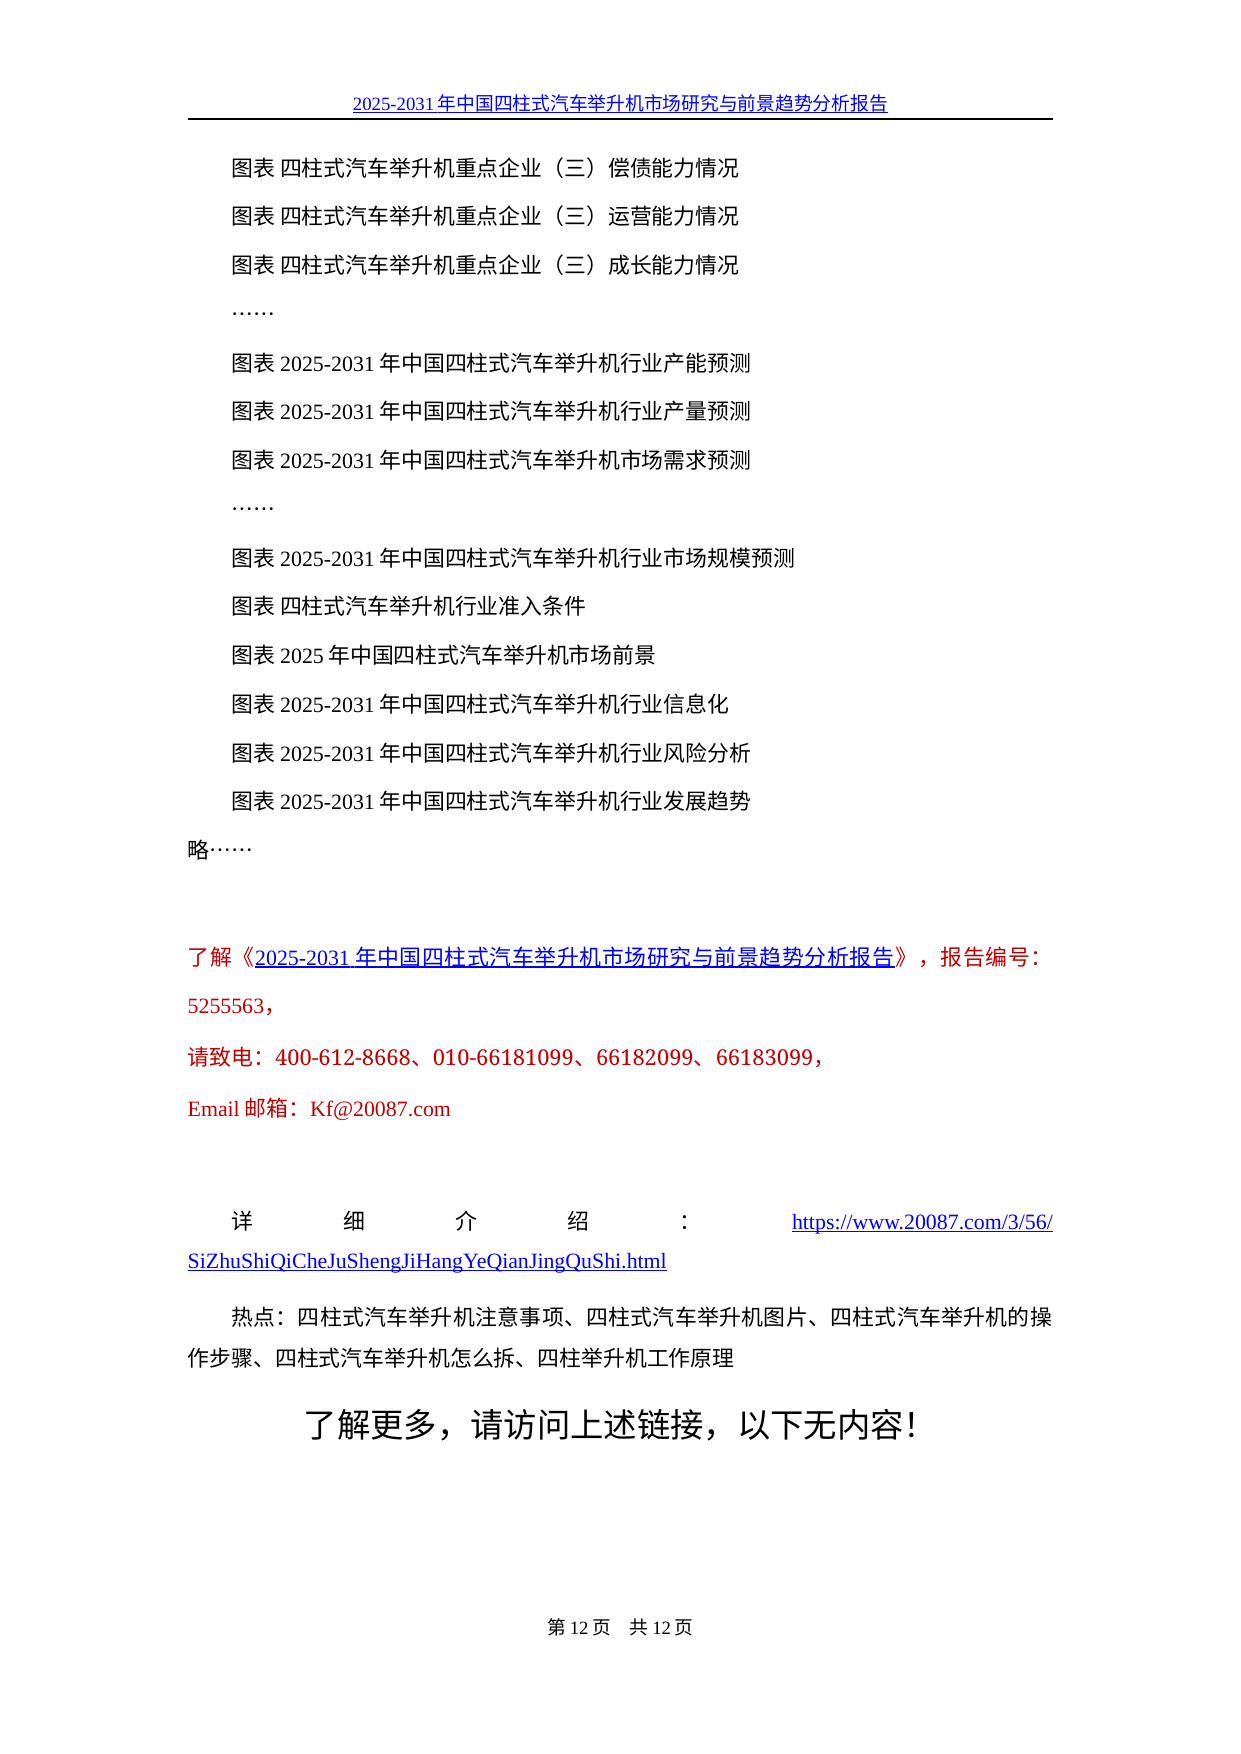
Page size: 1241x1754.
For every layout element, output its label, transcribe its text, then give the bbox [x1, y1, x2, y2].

text Email邮箱：Kf@20087.com [187, 1091, 1053, 1123]
text 了解《2025-2031年中国四柱式汽车举升机市场研究与前景趋势分析报告》，报告编号：5255563， [187, 939, 1053, 1020]
text 详细介绍：https://www.20087.com/3/56/SiZhuShiQiCheJuShengJiHangYeQianJingQuShi.html [187, 1204, 1053, 1277]
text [187, 150, 1053, 865]
text 热点：四柱式汽车举升机注意事项、四柱式汽车举升机图片、四柱式汽车举升机的操作步骤、四柱式汽车举升机怎么拆、四柱举升机工作原理 [187, 1299, 1053, 1373]
text 请致电：400-612-8668、010-66181099、66182099、66183099， [187, 1039, 1053, 1072]
title 了解更多，请访问上述链接，以下无内容！ [187, 1390, 1053, 1455]
